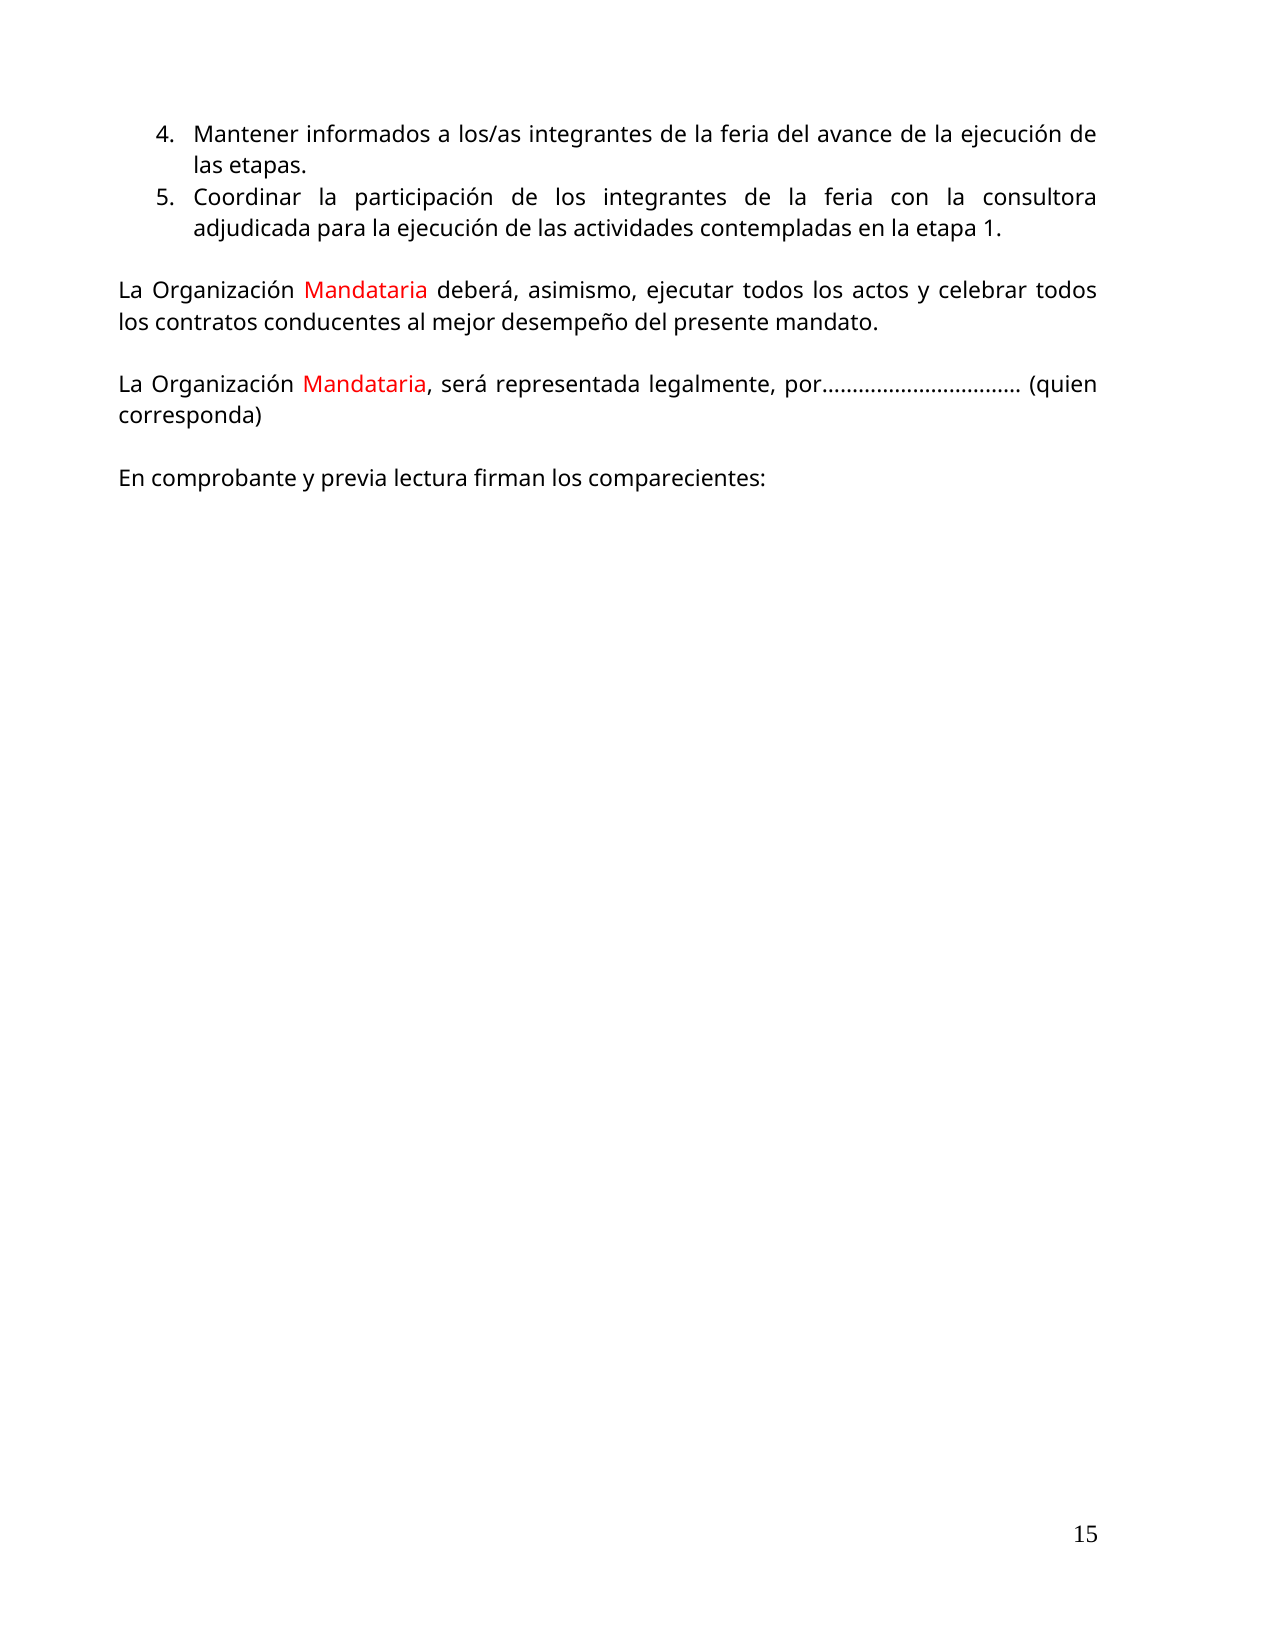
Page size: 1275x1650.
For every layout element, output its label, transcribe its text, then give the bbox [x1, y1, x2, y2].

text La Organización Mandataria deberá, asimismo, ejecutar todos los actos y celebrar todos los contratos conducentes al mejor desempeño del presente mandato. [118, 274, 1098, 337]
list Coordinar la participación de los integrantes de la feria con la consultora adjudicada para la ejecución de las actividades contempladas en la etapa 1. [156, 181, 1098, 243]
text La Organización Mandataria, será representada legalmente, por…………………………… (quien corresponda) [118, 368, 1098, 431]
text En comprobante y previa lectura firman los comparecientes: [118, 462, 1098, 493]
list Mantener informados a los/as integrantes de la feria del avance de la ejecución de las etapas. [156, 118, 1098, 181]
